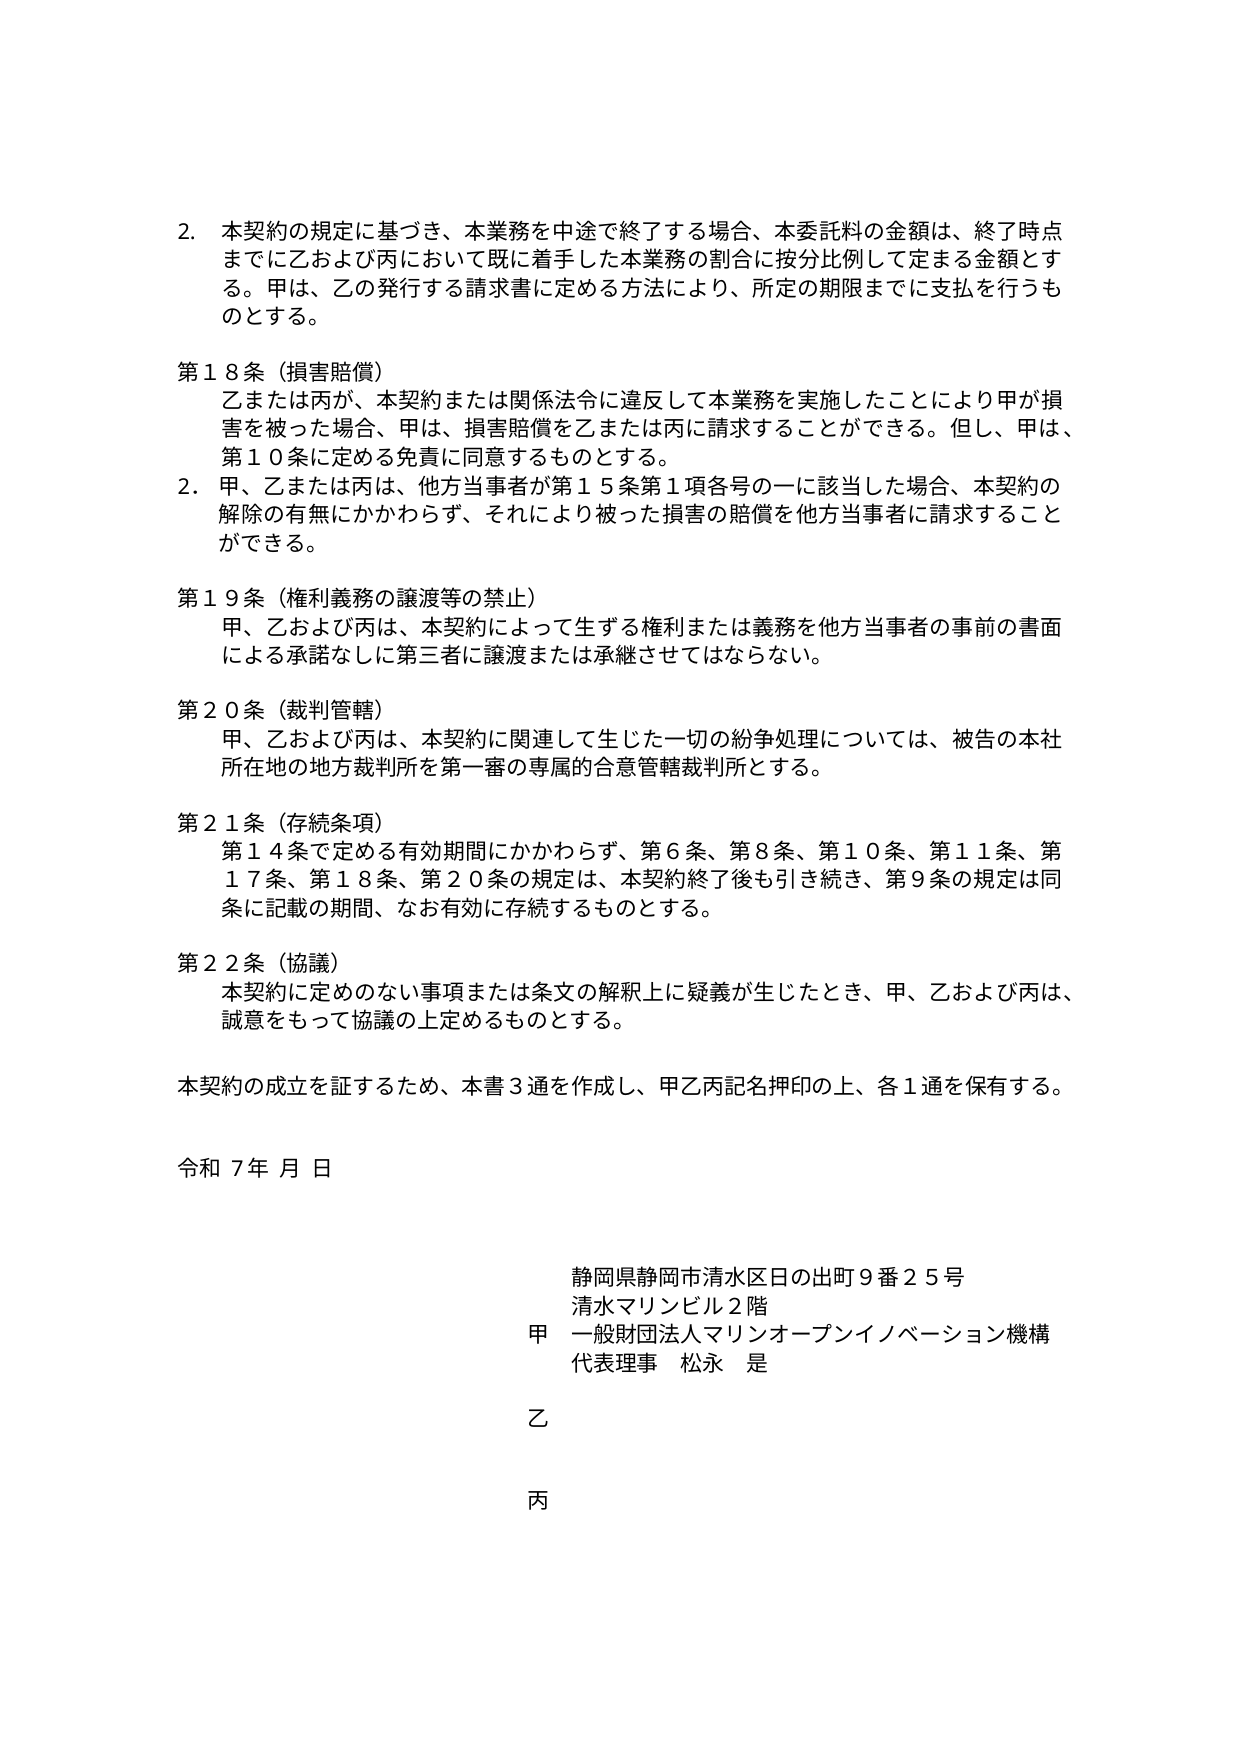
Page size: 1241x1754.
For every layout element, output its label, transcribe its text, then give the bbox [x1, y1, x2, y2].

text 清水マリンビル２階 [177, 1291, 1063, 1320]
text 第１８条（損害賠償） [177, 358, 1063, 386]
text 本契約の成立を証するため、本書３通を作成し、甲乙丙記名押印の上、各１通を保有する。 [177, 1072, 1063, 1101]
text 甲、乙および丙は、本契約によって生ずる権利または義務を他方当事者の事前の書面による承諾なしに第三者に譲渡または承継させてはならない。 [221, 612, 1063, 669]
text 第２１条（存続条項） [177, 808, 1063, 837]
text 第２２条（協議） [177, 949, 1063, 978]
text 乙または丙が、本契約または関係法令に違反して本業務を実施したことにより甲が損害を被った場合、甲は、損害賠償を乙または丙に請求することができる。但し、甲は、第１０条に定める免責に同意するものとする。 [177, 386, 1063, 472]
text 甲、乙および丙は、本契約に関連して生じた一切の紛争処理については、被告の本社所在地の地方裁判所を第一審の専属的合意管轄裁判所とする。 [221, 725, 1063, 782]
text 第１９条（権利義務の譲渡等の禁止） [177, 584, 1063, 612]
text 丙 [177, 1485, 1063, 1514]
list 第１４条で定める有効期間にかかわらず、第６条、第８条、第１０条、第１１条、第１７条、第１８条、第２０条の規定は、本契約終了後も引き続き、第９条の規定は同条に記載の期間、なお有効に存続するものとする。 [221, 837, 1063, 922]
text 乙 [177, 1403, 1063, 1432]
text 静岡県静岡市清水区日の出町９番２５号 [177, 1263, 1063, 1291]
text 本契約に定めのない事項または条文の解釈上に疑義が生じたとき、甲、乙および丙は、誠意をもって協議の上定めるものとする。 [221, 978, 1063, 1034]
text 代表理事 松永 是 [177, 1348, 1063, 1377]
text 2． 甲、乙または丙は、他方当事者が第１５条第１項各号の一に該当した場合、本契約の解除の有無にかかわらず、それにより被った損害の賠償を他方当事者に請求することができる。 [177, 472, 1063, 557]
text 甲 一般財団法人マリンオープンイノベーション機構 [177, 1320, 1063, 1348]
list 本契約の規定に基づき、本業務を中途で終了する場合、本委託料の金額は、終了時点までに乙および丙において既に着手した本業務の割合に按分比例して定まる金額とする。甲は、乙の発行する請求書に定める方法により、所定の期限までに支払を行うものとする。 [177, 217, 1063, 331]
text 第２０条（裁判管轄） [177, 696, 1063, 725]
text 令和 7年 月 日 [177, 1154, 1063, 1183]
